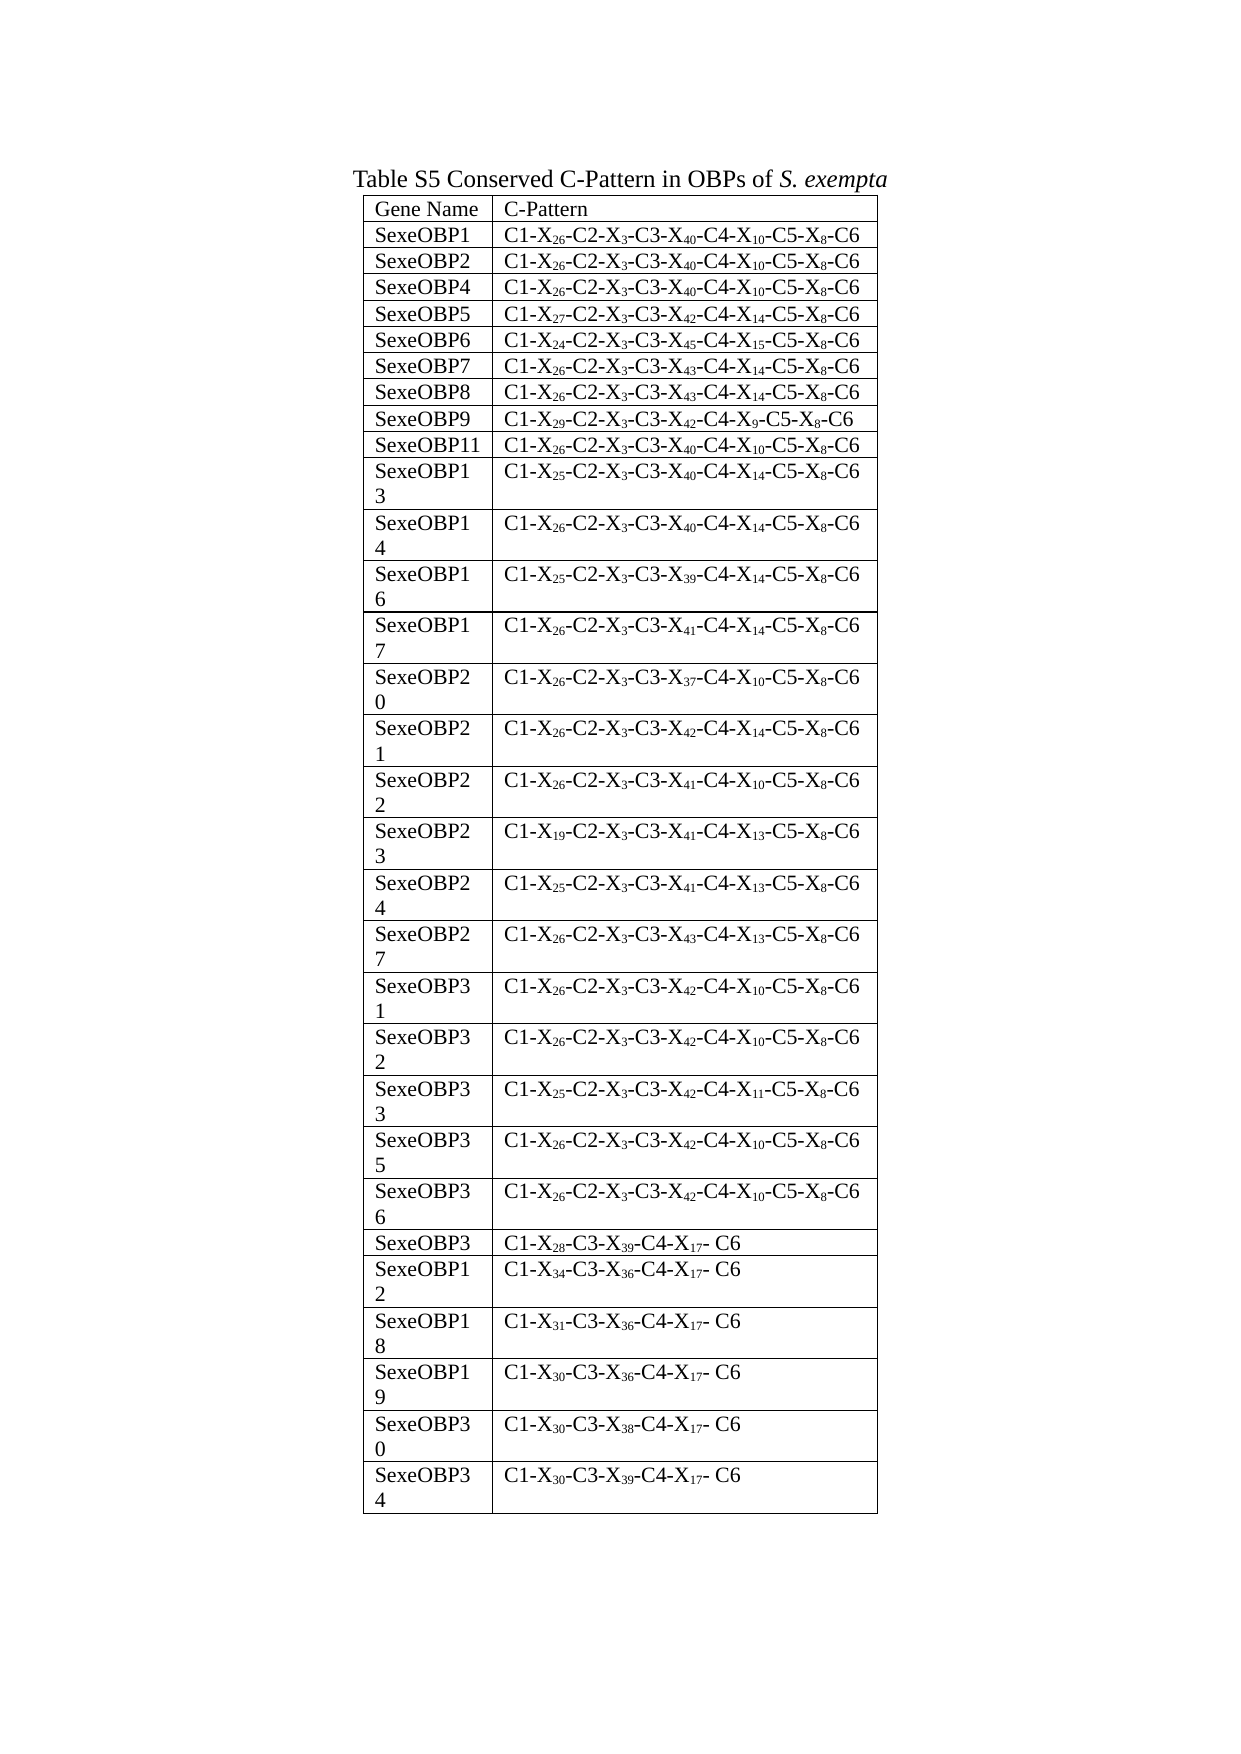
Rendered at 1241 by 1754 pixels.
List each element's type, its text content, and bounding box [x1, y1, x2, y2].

table_cell SexeOBP9 [364, 406, 492, 431]
table_cell SexeOBP36 [364, 1179, 492, 1229]
table_cell C1-X26-C2-X3-C3-X42-C4-X10-C5-X8-C6 [493, 973, 877, 1023]
table_cell C1-X24-C2-X3-C3-X45-C4-X15-C5-X8-C6 [493, 327, 877, 352]
table_cell SexeOBP27 [364, 921, 492, 972]
table_cell C1-X31-C3-X36-C4-X17- C6 [493, 1308, 877, 1358]
table_cell SexeOBP13 [364, 458, 492, 508]
table_cell C1-X30-C3-X36-C4-X17- C6 [493, 1359, 877, 1409]
table_cell C1-X26-C2-X3-C3-X43-C4-X13-C5-X8-C6 [493, 921, 877, 972]
table_cell SexeOBP6 [364, 327, 492, 352]
table_cell C1-X30-C3-X39-C4-X17- C6 [493, 1462, 877, 1512]
table_cell C1-X26-C2-X3-C3-X40-C4-X10-C5-X8-C6 [493, 248, 877, 273]
table_cell SexeOBP33 [364, 1076, 492, 1126]
table_cell SexeOBP21 [364, 715, 492, 766]
table_cell SexeOBP12 [364, 1256, 492, 1307]
table_cell C1-X26-C2-X3-C3-X37-C4-X10-C5-X8-C6 [493, 664, 877, 714]
table_cell C1-X30-C3-X38-C4-X17- C6 [493, 1411, 877, 1461]
table_cell SexeOBP24 [364, 870, 492, 920]
table_cell C1-X26-C2-X3-C3-X42-C4-X10-C5-X8-C6 [493, 1127, 877, 1177]
table_cell SexeOBP34 [364, 1462, 492, 1512]
text Table S5 Conserved C-Pattern in OBPs of S. exempta [187, 162, 1053, 194]
table_cell SexeOBP16 [364, 561, 492, 611]
table_cell C1-X26-C2-X3-C3-X41-C4-X10-C5-X8-C6 [493, 767, 877, 817]
table_cell C1-X25-C2-X3-C3-X40-C4-X14-C5-X8-C6 [493, 458, 877, 508]
table_cell SexeOBP14 [364, 510, 492, 560]
table_cell C1-X34-C3-X36-C4-X17- C6 [493, 1256, 877, 1307]
table_header Gene Name [364, 196, 492, 221]
table_cell SexeOBP17 [364, 613, 492, 663]
table_cell SexeOBP5 [364, 301, 492, 326]
table_cell C1-X26-C2-X3-C3-X42-C4-X10-C5-X8-C6 [493, 1024, 877, 1074]
table_cell SexeOBP3 [364, 1230, 492, 1255]
table_cell SexeOBP18 [364, 1308, 492, 1358]
table_cell SexeOBP7 [364, 353, 492, 378]
table_cell SexeOBP2 [364, 248, 492, 273]
table_cell SexeOBP1 [364, 222, 492, 247]
table_cell SexeOBP8 [364, 379, 492, 404]
table_cell SexeOBP4 [364, 274, 492, 299]
table_header C-Pattern [493, 196, 877, 221]
table_cell SexeOBP23 [364, 818, 492, 869]
table_cell SexeOBP30 [364, 1411, 492, 1461]
table_cell C1-X28-C3-X39-C4-X17- C6 [493, 1230, 877, 1255]
table_cell SexeOBP20 [364, 664, 492, 714]
table_cell C1-X26-C2-X3-C3-X43-C4-X14-C5-X8-C6 [493, 379, 877, 404]
table_cell C1-X25-C2-X3-C3-X42-C4-X11-C5-X8-C6 [493, 1076, 877, 1126]
table_cell SexeOBP31 [364, 973, 492, 1023]
table_cell SexeOBP32 [364, 1024, 492, 1074]
table_cell C1-X26-C2-X3-C3-X40-C4-X10-C5-X8-C6 [493, 274, 877, 299]
table_cell SexeOBP35 [364, 1127, 492, 1177]
table_cell C1-X26-C2-X3-C3-X42-C4-X10-C5-X8-C6 [493, 1179, 877, 1229]
table_cell C1-X25-C2-X3-C3-X39-C4-X14-C5-X8-C6 [493, 561, 877, 611]
table_cell C1-X26-C2-X3-C3-X43-C4-X14-C5-X8-C6 [493, 353, 877, 378]
table_cell C1-X29-C2-X3-C3-X42-C4-X9-C5-X8-C6 [493, 406, 877, 431]
table_cell C1-X26-C2-X3-C3-X40-C4-X10-C5-X8-C6 [493, 222, 877, 247]
table_cell SexeOBP22 [364, 767, 492, 817]
table_cell C1-X26-C2-X3-C3-X41-C4-X14-C5-X8-C6 [493, 613, 877, 663]
table_cell C1-X26-C2-X3-C3-X40-C4-X10-C5-X8-C6 [493, 432, 877, 457]
table_cell C1-X25-C2-X3-C3-X41-C4-X13-C5-X8-C6 [493, 870, 877, 920]
table_cell SexeOBP11 [364, 432, 492, 457]
table_cell C1-X19-C2-X3-C3-X41-C4-X13-C5-X8-C6 [493, 818, 877, 869]
table_cell C1-X26-C2-X3-C3-X40-C4-X14-C5-X8-C6 [493, 510, 877, 560]
table_cell SexeOBP19 [364, 1359, 492, 1409]
table_cell C1-X27-C2-X3-C3-X42-C4-X14-C5-X8-C6 [493, 301, 877, 326]
table_cell C1-X26-C2-X3-C3-X42-C4-X14-C5-X8-C6 [493, 715, 877, 766]
